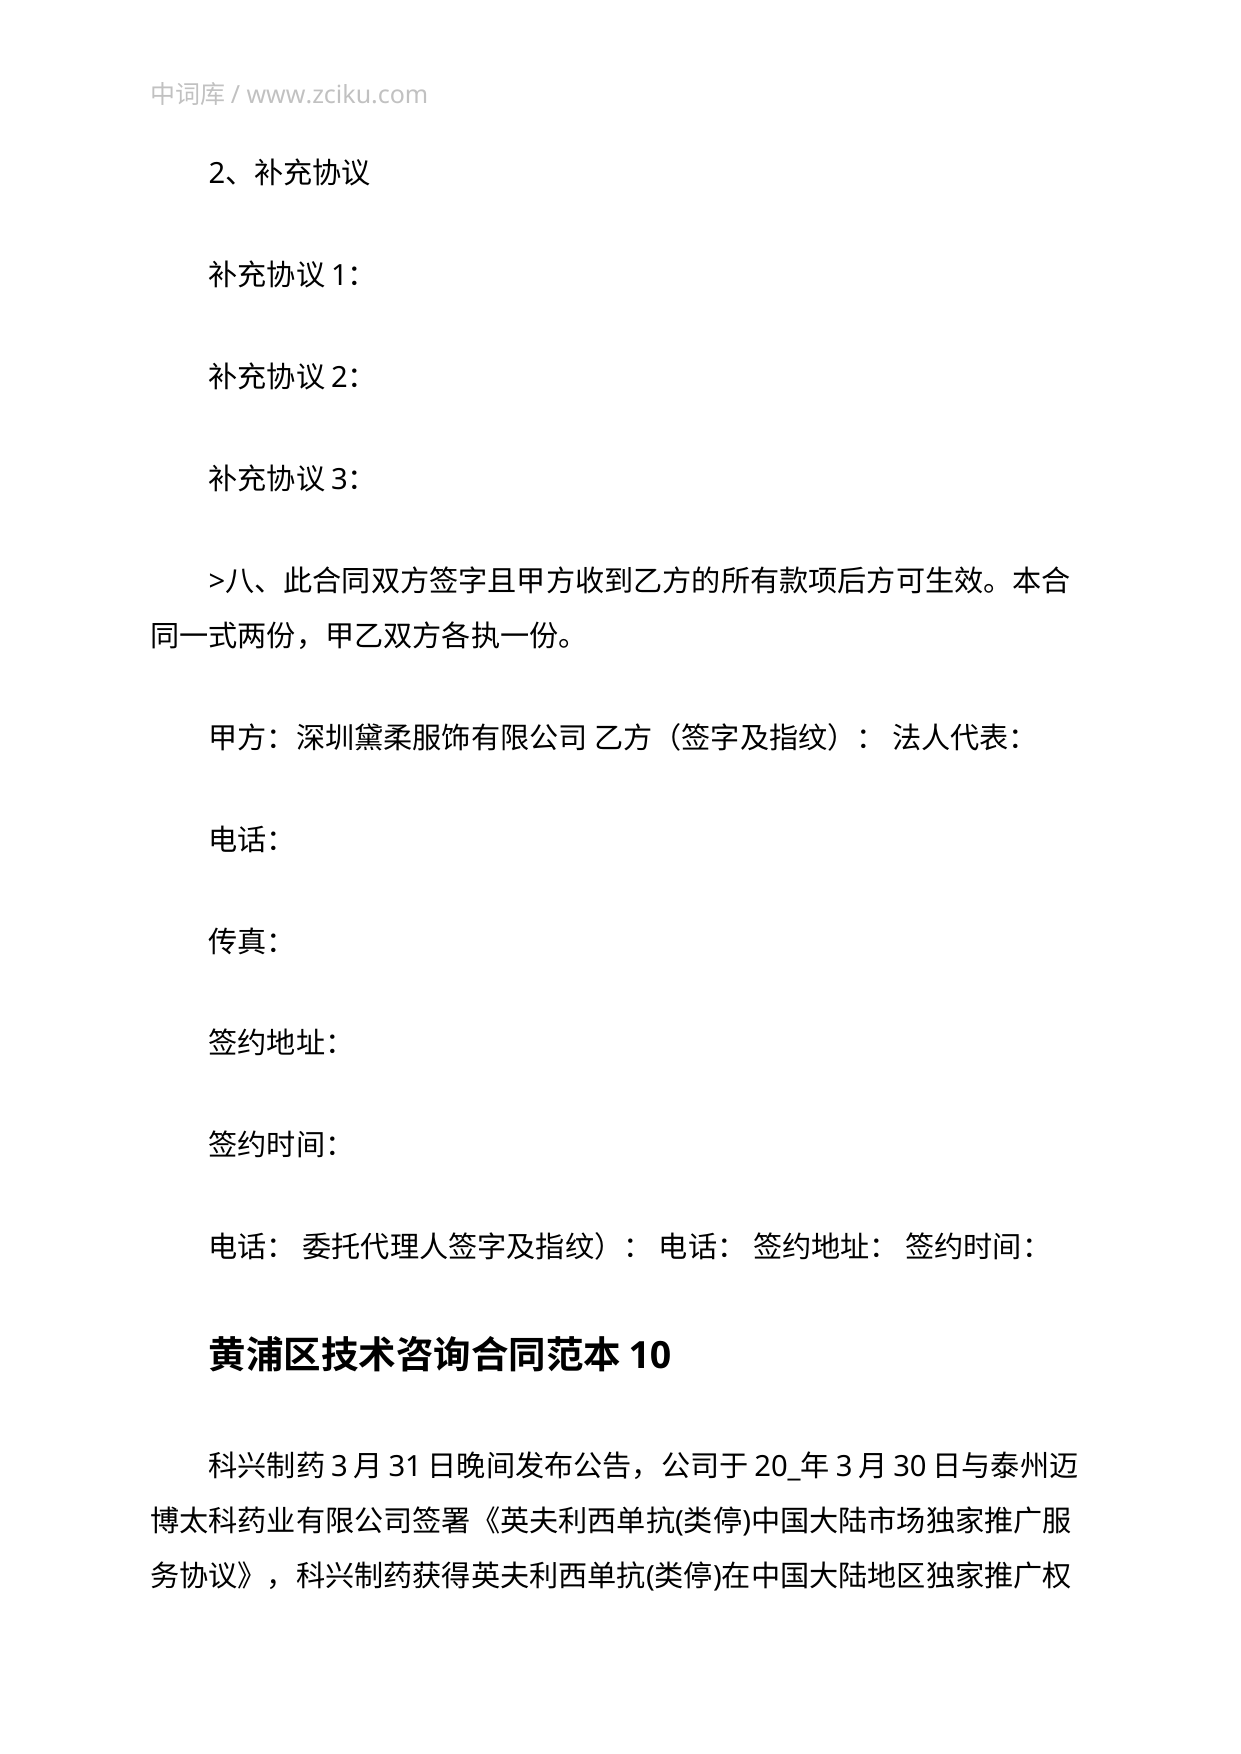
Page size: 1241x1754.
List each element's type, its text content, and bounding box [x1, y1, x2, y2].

text 补充协议3： [150, 456, 1090, 498]
text >八、此合同双方签字且甲方收到乙方的所有款项后方可生效。本合同一式两份，甲乙双方各执一份。 [150, 558, 1090, 655]
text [150, 1443, 1090, 1595]
text 甲方：深圳黛柔服饰有限公司 乙方（签字及指纹）： 法人代表： [150, 715, 1090, 757]
text 黄浦区技术咨询合同范本10 [150, 1325, 1090, 1380]
text 补充协议1： [150, 252, 1090, 294]
text 签约时间： [150, 1122, 1090, 1164]
text 2、补充协议 [150, 150, 1090, 192]
text 电话： [150, 816, 1090, 859]
text 签约地址： [150, 1020, 1090, 1062]
text 补充协议2： [150, 354, 1090, 396]
text 电话： 委托代理人签字及指纹）： 电话： 签约地址： 签约时间： [150, 1223, 1090, 1266]
text 传真： [150, 918, 1090, 961]
